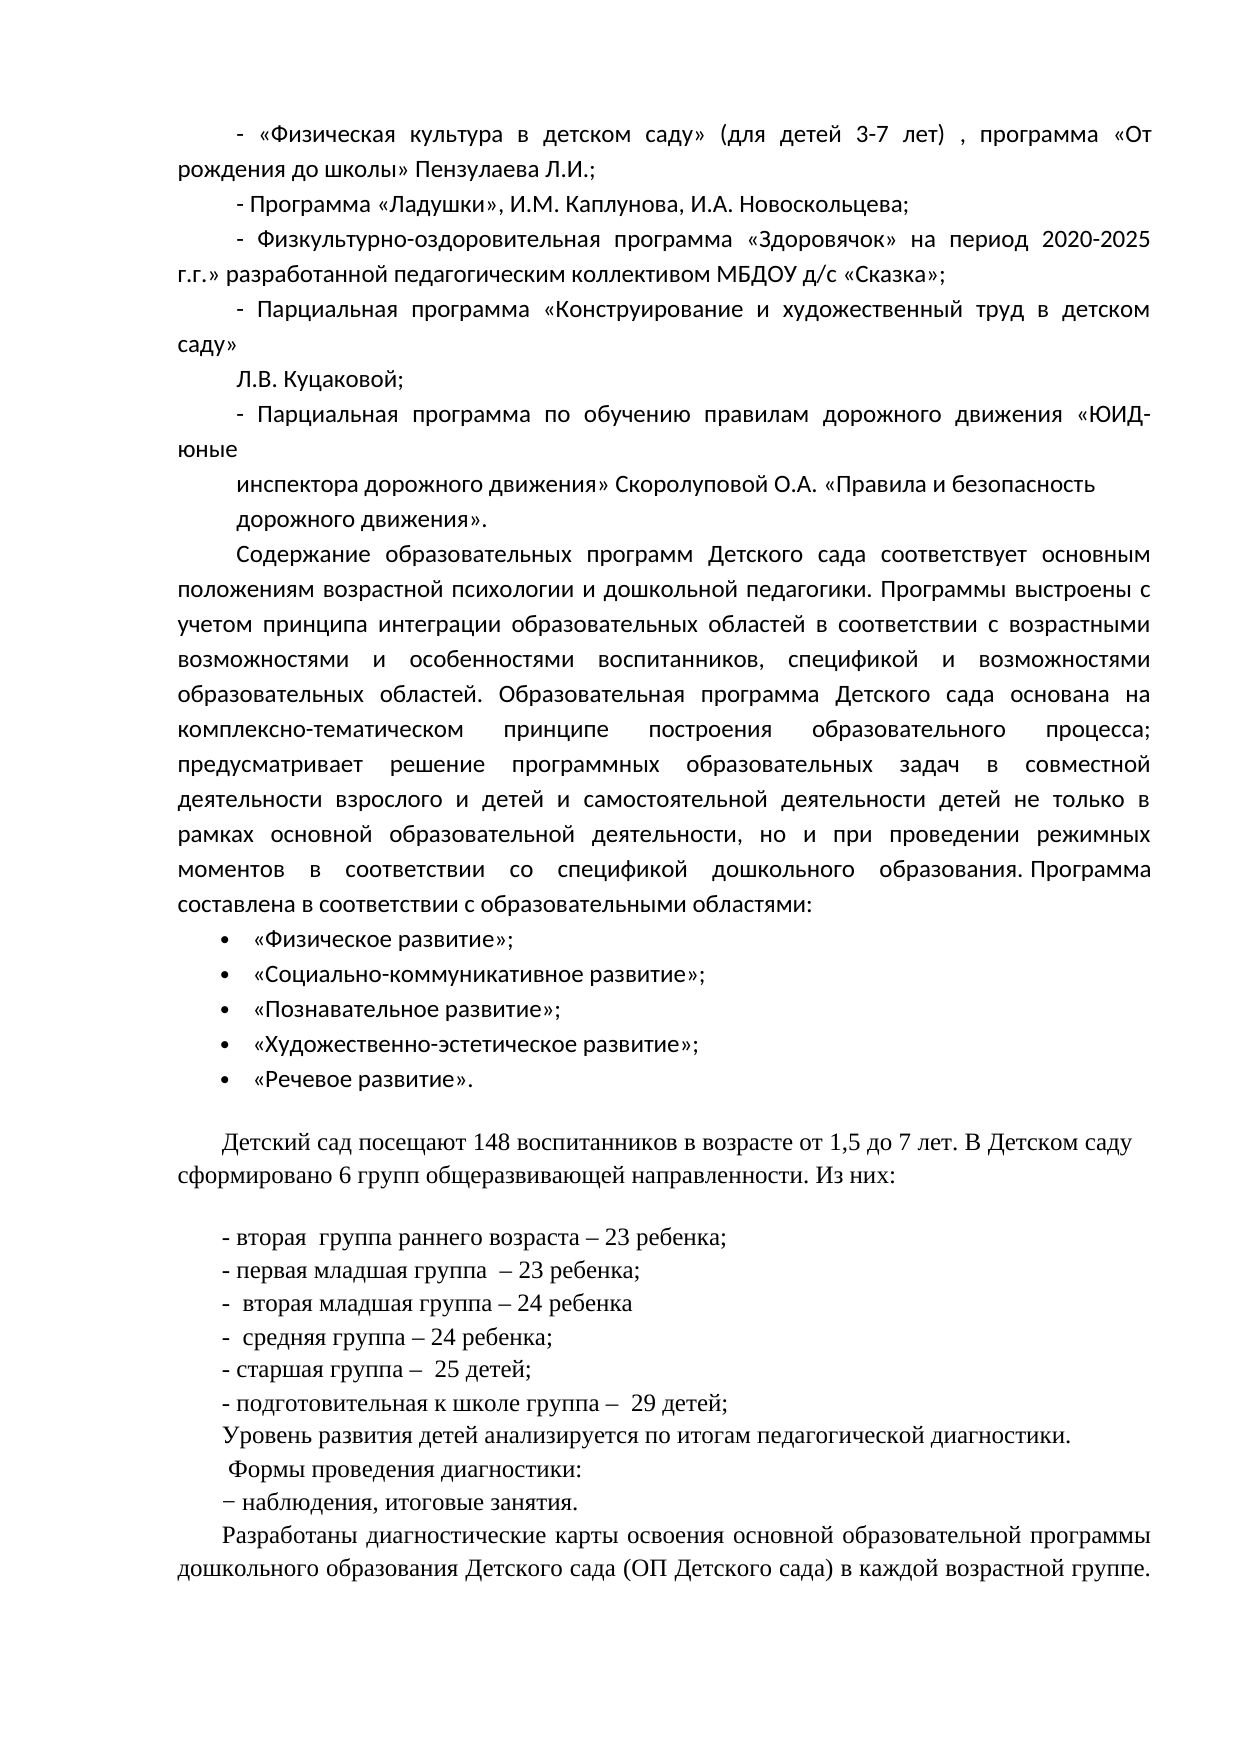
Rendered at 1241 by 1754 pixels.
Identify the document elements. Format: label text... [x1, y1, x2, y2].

text дорожного движения». [177, 503, 1152, 534]
list «Социально-коммуникативное развитие»; [221, 958, 1133, 989]
text - вторая группа раннего возраста – 23 ребенка; [177, 1222, 1152, 1251]
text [177, 1520, 1152, 1581]
list «Физическое развитие»; [221, 923, 1133, 954]
text - вторая младшая группа – 24 ребенка [177, 1288, 1152, 1317]
list «Речевое развитие». [221, 1063, 1133, 1094]
text - Парциальная программа «Конструирование и художественный труд в детском саду» [177, 293, 1152, 359]
list «Познавательное развитие»; [221, 993, 1133, 1024]
text - старшая группа – 25 детей; [177, 1354, 1152, 1383]
text Уровень развития детей анализируется по итогам педагогической диагностики. [177, 1421, 1152, 1449]
text инспектора дорожного движения» Скоролуповой О.А. «Правила и безопасность [177, 468, 1152, 499]
text - Программа «Ладушки», И.М. Каплунова, И.А. Новоскольцева; [177, 188, 1152, 219]
text - Парциальная программа по обучению правилам дорожного движения «ЮИД- юные [177, 398, 1152, 464]
text - Физкультурно-оздоровительная программа «Здоровячок» на период 2020-2025 г.г.» разработанной педагогическим коллективом МБДОУ д/с «Сказка»; [177, 223, 1152, 289]
text - «Физическая культура в детском саду» (для детей 3-7 лет) , программа «От рождения до школы» Пензулаева Л.И.; [177, 118, 1152, 184]
text Детский сад посещают 148 воспитанников в возрасте от 1,5 до 7 лет. В Детском саду сформировано 6 групп общеразвивающей направленности. Из них: [177, 1127, 1133, 1189]
text − наблюдения, итоговые занятия. [177, 1487, 1152, 1515]
text Содержание образовательных программ Детского сада соответствует основным положениям возрастной психологии и дошкольной педагогики. Программы выстроены с учетом принципа интеграции образовательных областей в соответствии с возрастными возможностями и особенностями воспитанников, спецификой и возможностями образовательных областей. Образовательная программа Детского сада основана на комплексно-тематическом принципе построения образовательного процесса; предусматривает решение программных образовательных задач в совместной деятельности взрослого и детей и самостоятельной деятельности детей не только в рамках основной образовательной деятельности, но и при проведении режимных моментов в соответствии со спецификой дошкольного образования. Программа составлена в соответствии с образовательными областями: [177, 538, 1152, 919]
text - средняя группа – 24 ребенка; [177, 1322, 1152, 1350]
text Л.В. Куцаковой; [177, 363, 1152, 394]
text Формы проведения диагностики: [177, 1454, 1152, 1482]
text - подготовительная к школе группа – 29 детей; [177, 1388, 1152, 1416]
text - первая младшая группа – 23 ребенка; [177, 1256, 1152, 1284]
list «Художественно-эстетическое развитие»; [221, 1028, 1133, 1059]
